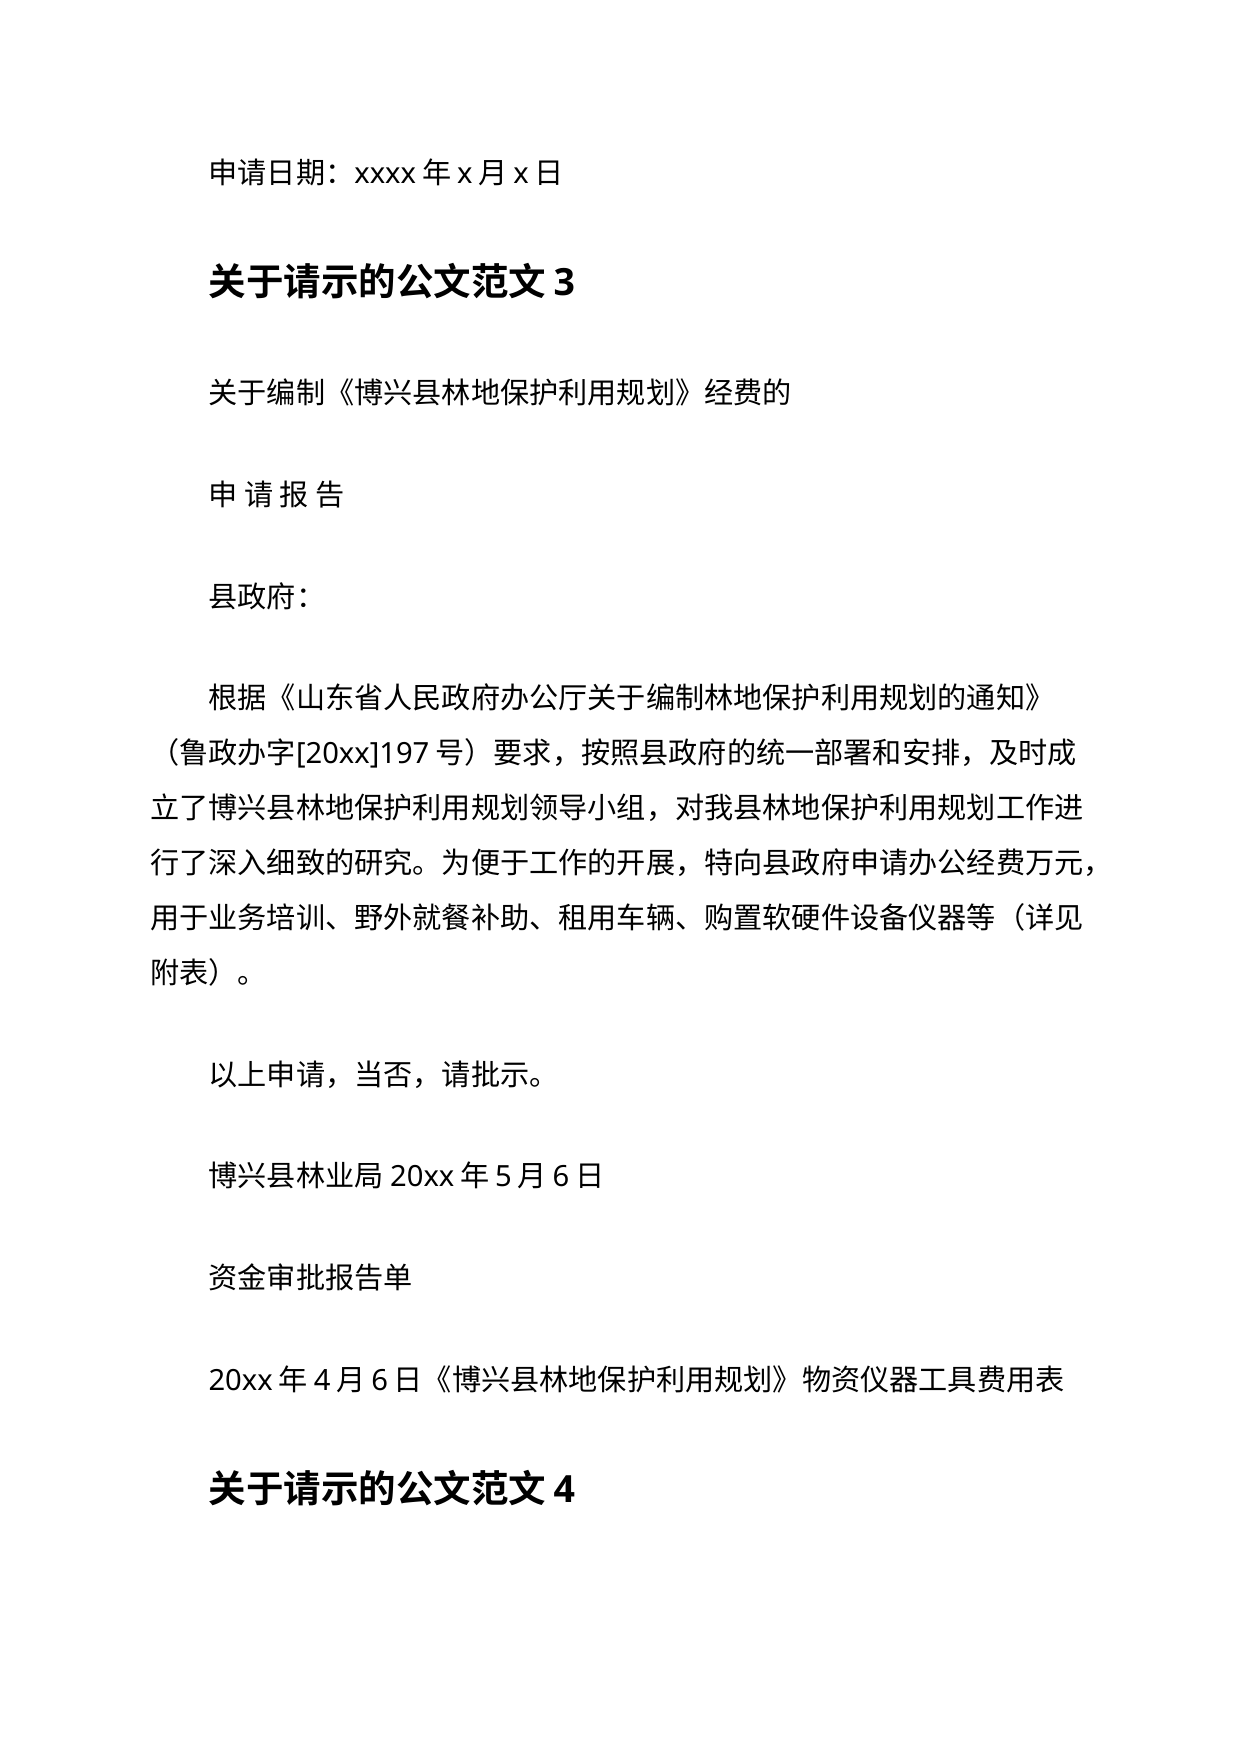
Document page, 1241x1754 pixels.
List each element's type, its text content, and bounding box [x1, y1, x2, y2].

text 县政府： [150, 573, 1090, 615]
text 根据《山东省人民政府办公厅关于编制林地保护利用规划的通知》（鲁政办字[20xx]197号）要求，按照县政府的统一部署和安排，及时成立了博兴县林地保护利用规划领导小组，对我县林地保护利用规划工作进行了深入细致的研究。为便于工作的开展，特向县政府申请办公经费万元，用于业务培训、野外就餐补助、租用车辆、购置软硬件设备仪器等（详见附表）。 [150, 675, 1090, 992]
text 关于请示的公文范文4 [150, 1459, 1090, 1513]
text 博兴县林业局 20xx年5月6日 [150, 1153, 1090, 1195]
text 关于请示的公文范文3 [150, 252, 1090, 306]
text 申请日期：xxxx年x月x日 [150, 150, 1090, 192]
text 资金审批报告单 [150, 1255, 1090, 1297]
text 20xx年4月6日《博兴县林地保护利用规划》物资仪器工具费用表 [150, 1357, 1090, 1399]
text 以上申请，当否，请批示。 [150, 1051, 1090, 1093]
text 申 请 报 告 [150, 471, 1090, 514]
text 关于编制《博兴县林地保护利用规划》经费的 [150, 369, 1090, 412]
